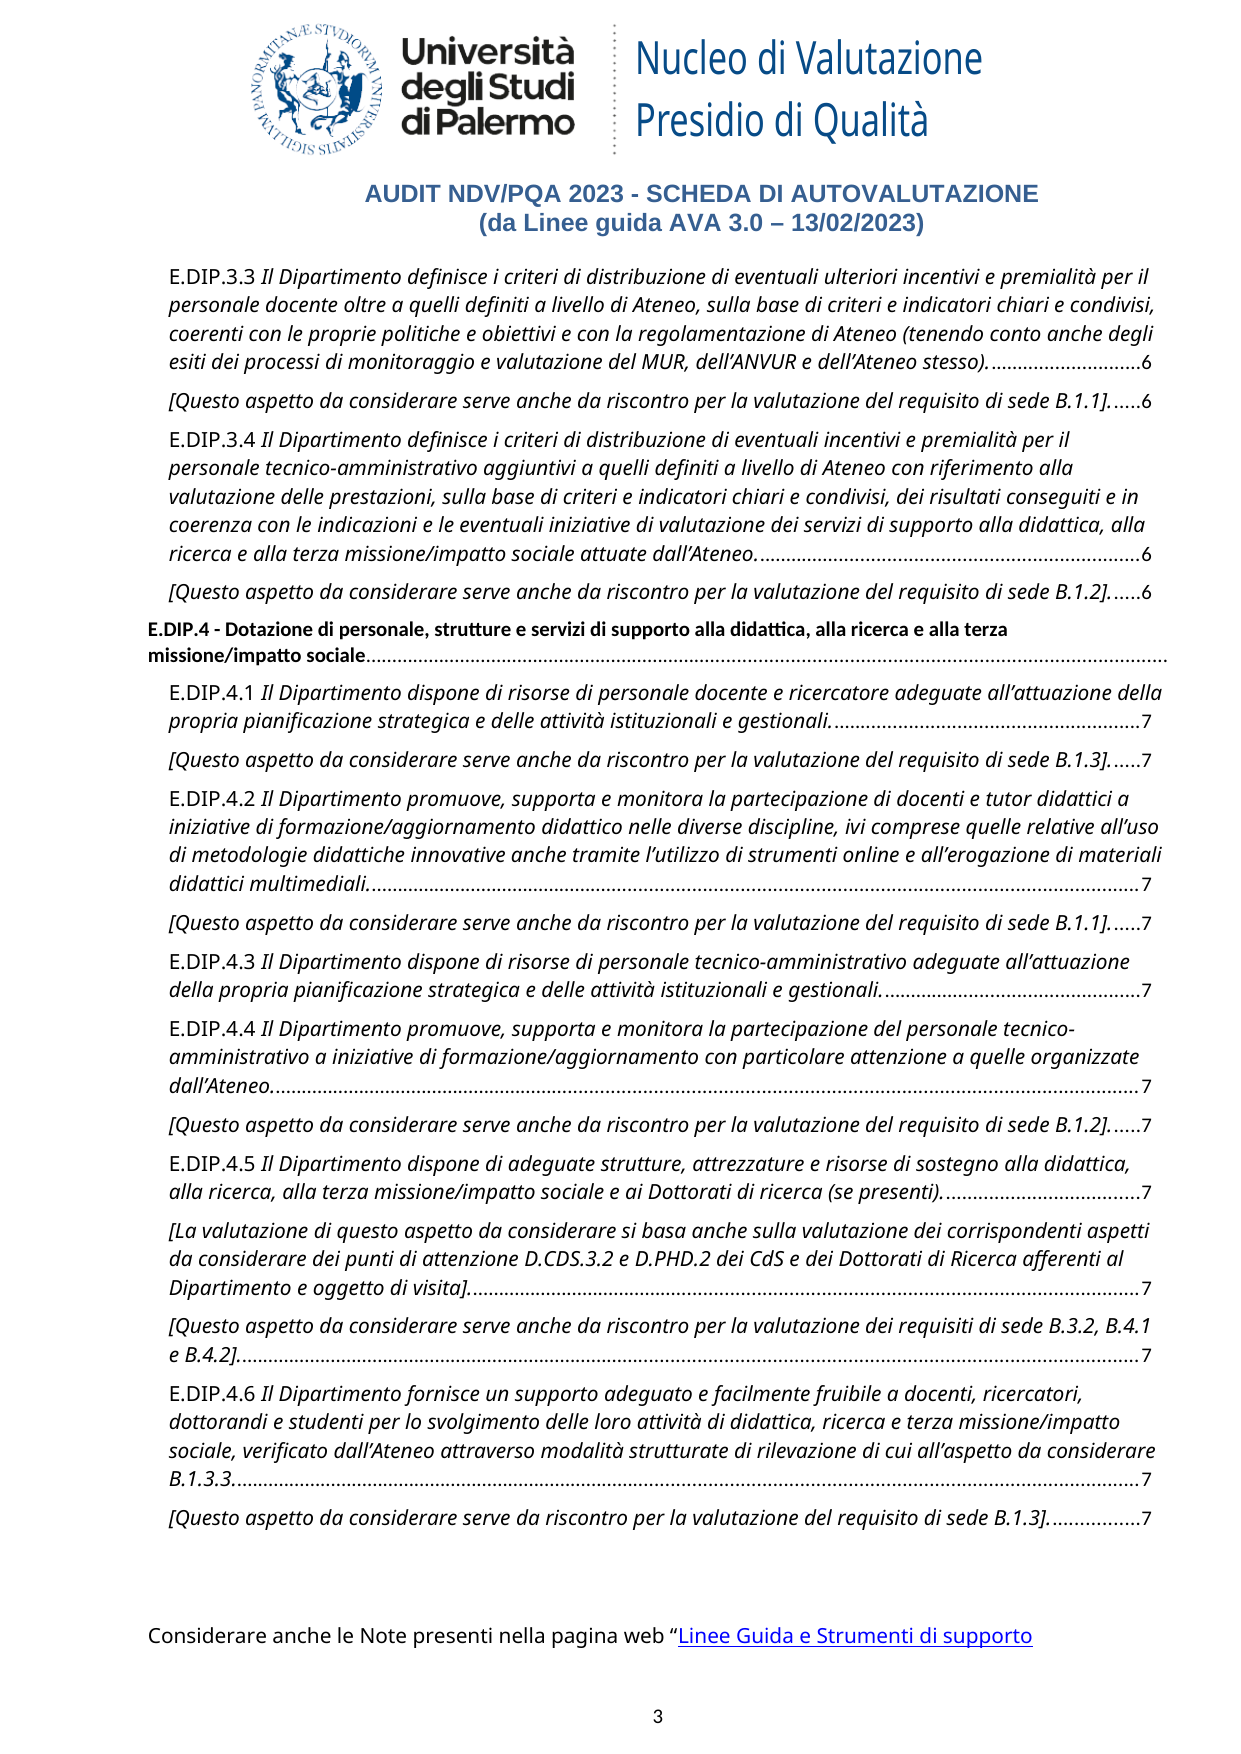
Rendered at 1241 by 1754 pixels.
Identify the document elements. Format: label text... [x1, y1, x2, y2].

text Considerare anche le Note presenti nella pagina web “Linee Guida e Strumenti di supporto [148, 1621, 1167, 1650]
picture [242, 16, 631, 164]
